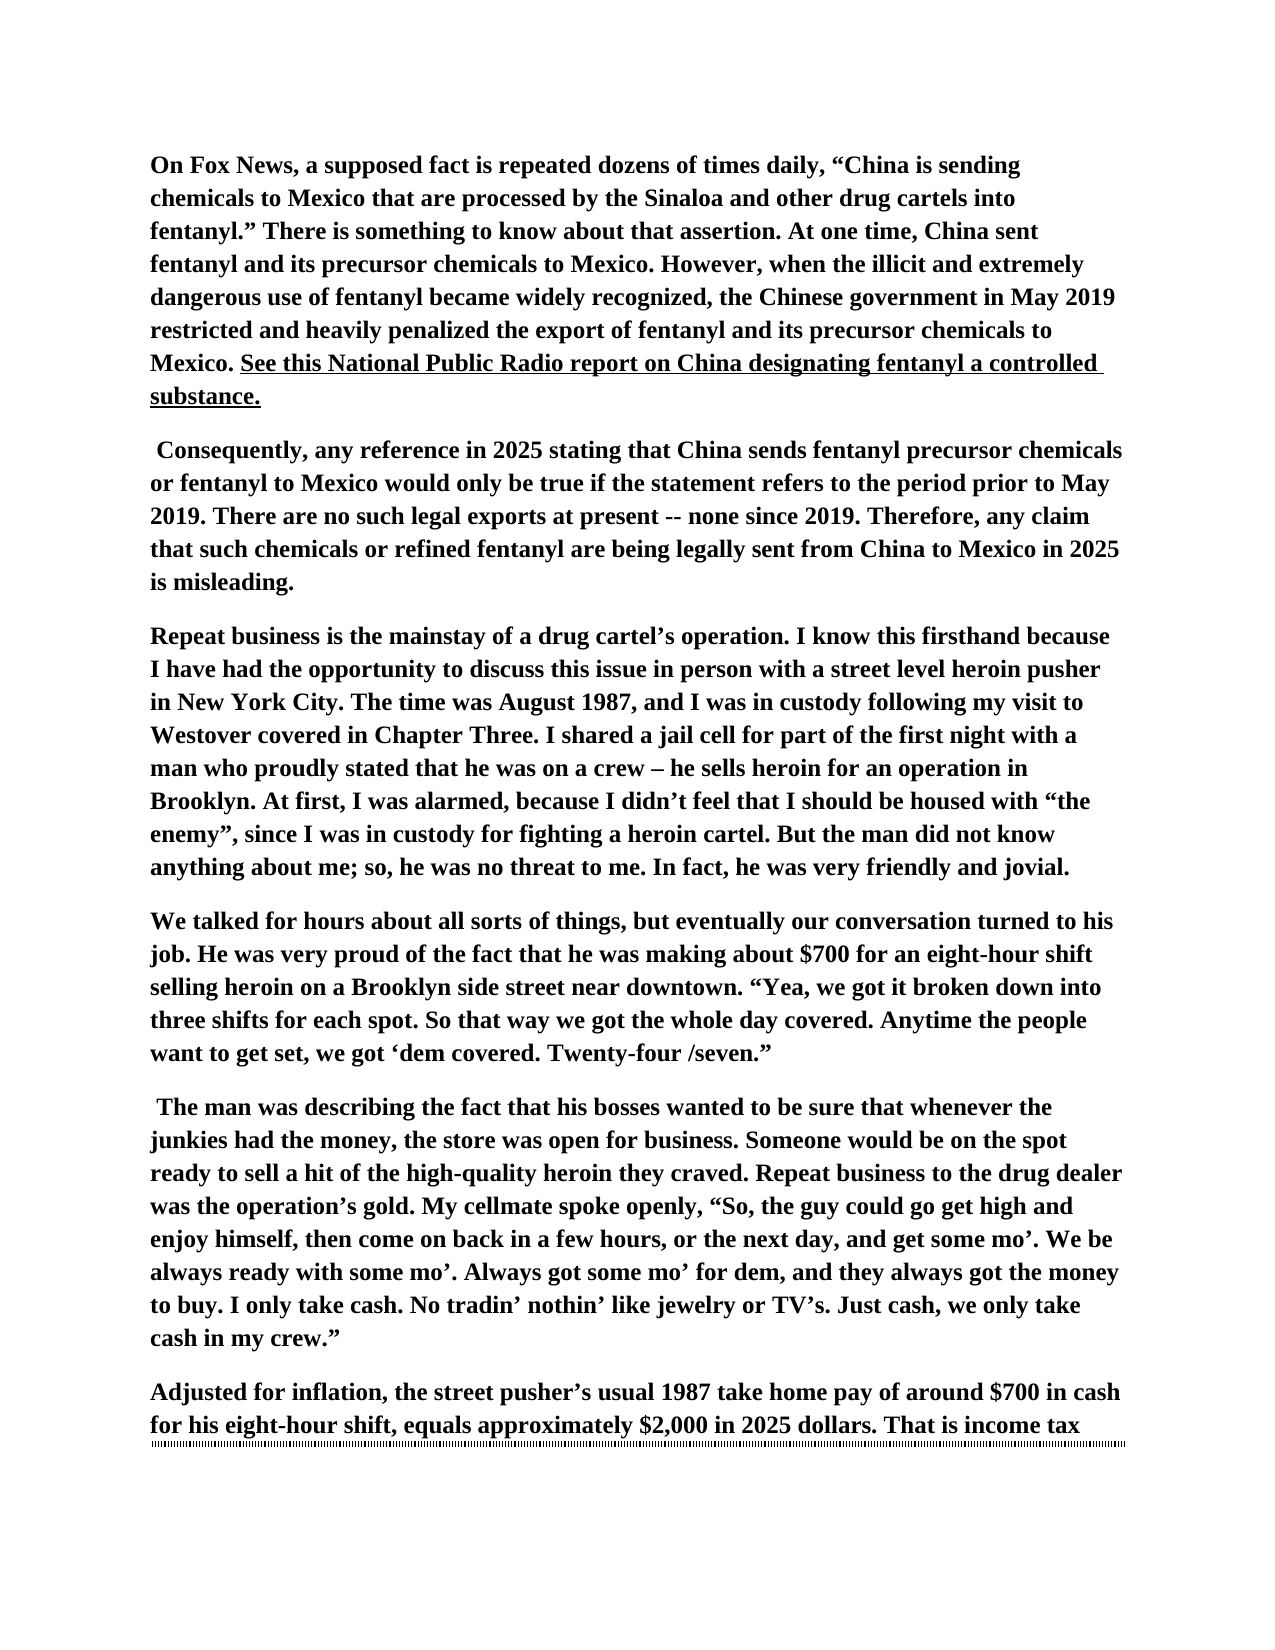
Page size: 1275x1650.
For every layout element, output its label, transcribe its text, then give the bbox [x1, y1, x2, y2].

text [150, 1377, 1125, 1447]
text Repeat business is the mainstay of a drug cartel’s operation. I know this firsthand because I have had the opportunity to discuss this issue in person with a street level heroin pusher in New York City. The time was August 1987, and I was in custody following my visit to Westover covered in Chapter Three. I shared a jail cell for part of the first night with a man who proudly stated that he was on a crew – he sells heroin for an operation in Brooklyn. At first, I was alarmed, because I didn’t feel that I should be housed with “the enemy”, since I was in custody for fighting a heroin cartel. But the man did not know anything about me; so, he was no threat to me. In fact, he was very friendly and jovial. [150, 621, 1125, 881]
text On Fox News, a supposed fact is repeated dozens of times daily, “China is sending chemicals to Mexico that are processed by the Sinaloa and other drug cartels into fentanyl.” There is something to know about that assertion. At one time, China sent fentanyl and its precursor chemicals to Mexico. However, when the illicit and extremely dangerous use of fentanyl became widely recognized, the Chinese government in May 2019 restricted and heavily penalized the export of fentanyl and its precursor chemicals to Mexico. See this National Public Radio report on China designating fentanyl a controlled substance. [150, 150, 1125, 410]
text The man was describing the fact that his bosses wanted to be sure that whenever the junkies had the money, the store was open for business. Someone would be on the spot ready to sell a hit of the high-quality heroin they craved. Repeat business to the drug dealer was the operation’s gold. My cellmate spoke openly, “So, the guy could go get high and enjoy himself, then come on back in a few hours, or the next day, and get some mo’. We be always ready with some mo’. Always got some mo’ for dem, and they always got the money to buy. I only take cash. No tradin’ nothin’ like jewelry or TV’s. Just cash, we only take cash in my crew.” [150, 1092, 1125, 1352]
text Consequently, any reference in 2025 stating that China sends fentanyl precursor chemicals or fentanyl to Mexico would only be true if the statement refers to the period prior to May 2019. There are no such legal exports at present -- none since 2019. Therefore, any claim that such chemicals or refined fentanyl are being legally sent from China to Mexico in 2025 is misleading. [150, 435, 1125, 596]
text We talked for hours about all sorts of things, but eventually our conversation turned to his job. He was very proud of the fact that he was making about $700 for an eight-hour shift selling heroin on a Brooklyn side street near downtown. “Yea, we got it broken down into three shifts for each spot. So that way we got the whole day covered. Anytime the people want to get set, we got ‘dem covered. Twenty-four /seven.” [150, 906, 1125, 1067]
